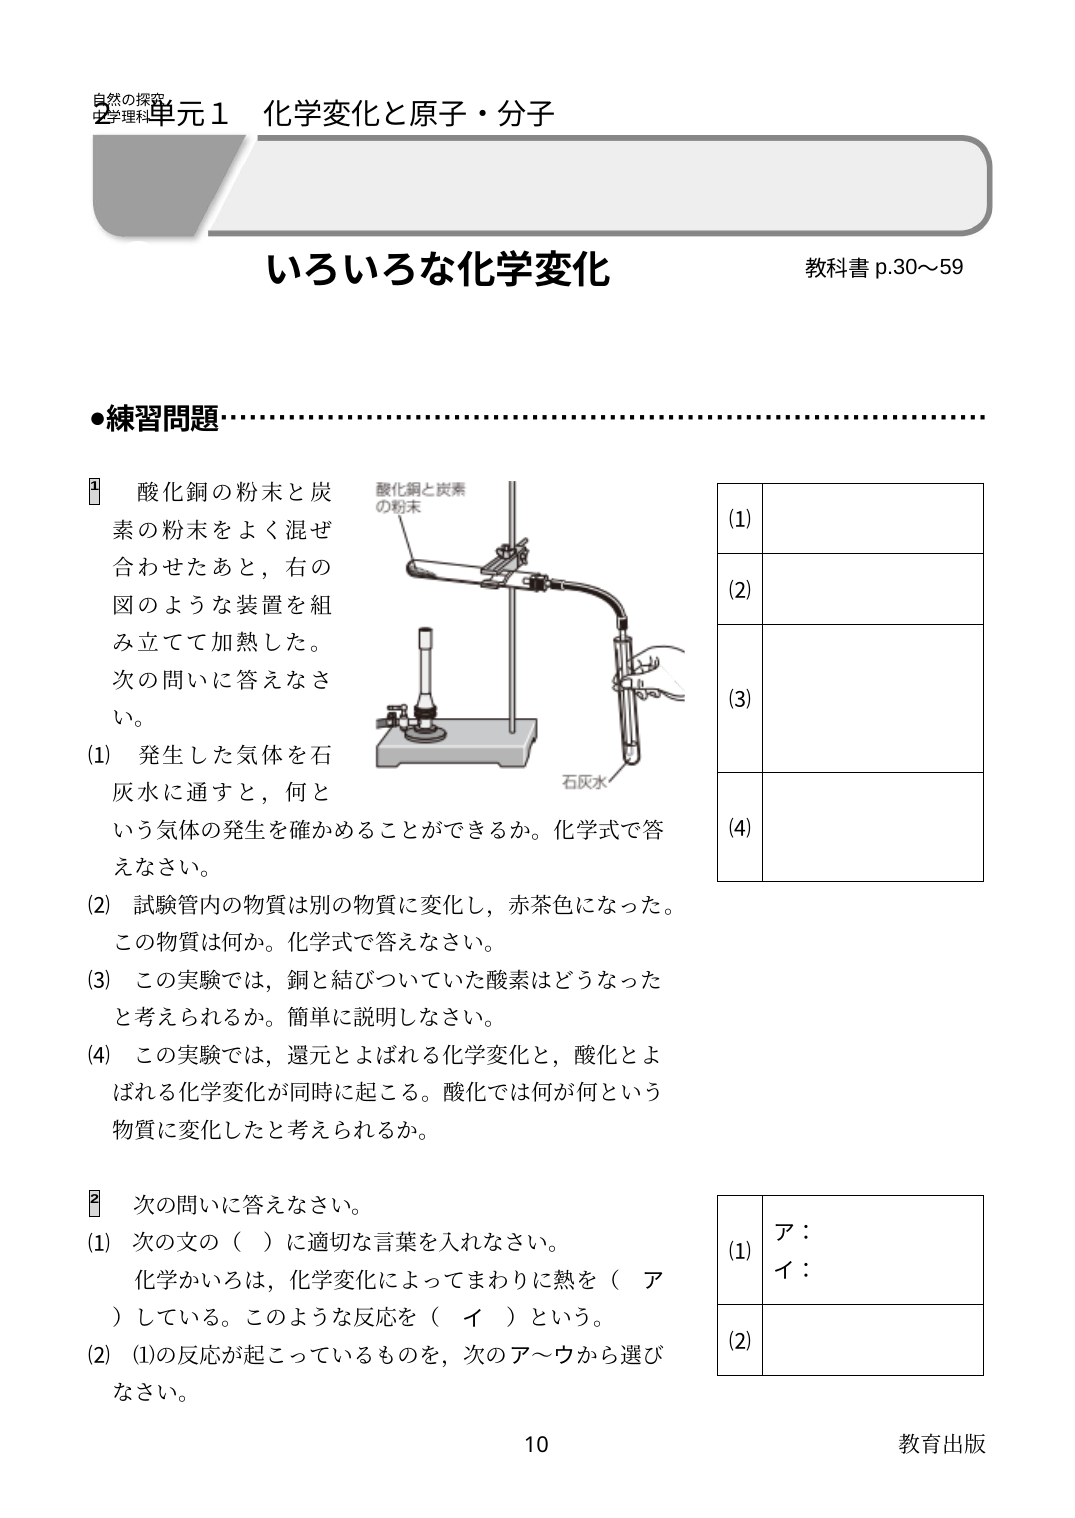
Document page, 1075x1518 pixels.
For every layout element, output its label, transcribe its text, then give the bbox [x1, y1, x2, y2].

text 2 次の問いに答えなさい。 [89, 1185, 664, 1223]
text ⑶ この実験では，銅と結びついていた酸素はどうなったと考えられるか。簡単に説明しなさい。 [89, 960, 664, 1035]
picture [88, 130, 993, 247]
text 1 酸化銅の粉末と炭素の粉末をよく混ぜ合わせたあと，右の図のような装置を組み立てて加熱した。次の問いに答えなさい。 [89, 473, 664, 735]
text ⑴ 発生した気体を石灰水に通すと，何という気体の発生を確かめることができるか。化学式で答えなさい。 [89, 735, 664, 885]
text ●練習問題 [89, 379, 986, 454]
text ⑵ ⑴の反応が起こっているものを，次のア～ウから選びなさい。 [89, 1335, 664, 1410]
text ⑷ この実験では，還元とよばれる化学変化と，酸化とよばれる化学変化が同時に起こる。酸化では何が何という物質に変化したと考えられるか。 [89, 1035, 664, 1148]
text ⑴ 次の文の（ ）に適切な言葉を入れなさい。 [89, 1223, 664, 1260]
text 化学かいろは，化学変化によってまわりに熱を（ ア ）している。このような反応を（ イ ）という。 [89, 1260, 664, 1335]
text ２ 単元１ 化学変化と原子・分子 [89, 74, 986, 149]
text 2 章 いろいろな化学変化 教科書p.30～59 [89, 191, 986, 341]
text ⑵ 試験管内の物質は別の物質に変化し，赤茶色になった。この物質は何か。化学式で答えなさい。 [89, 885, 664, 960]
